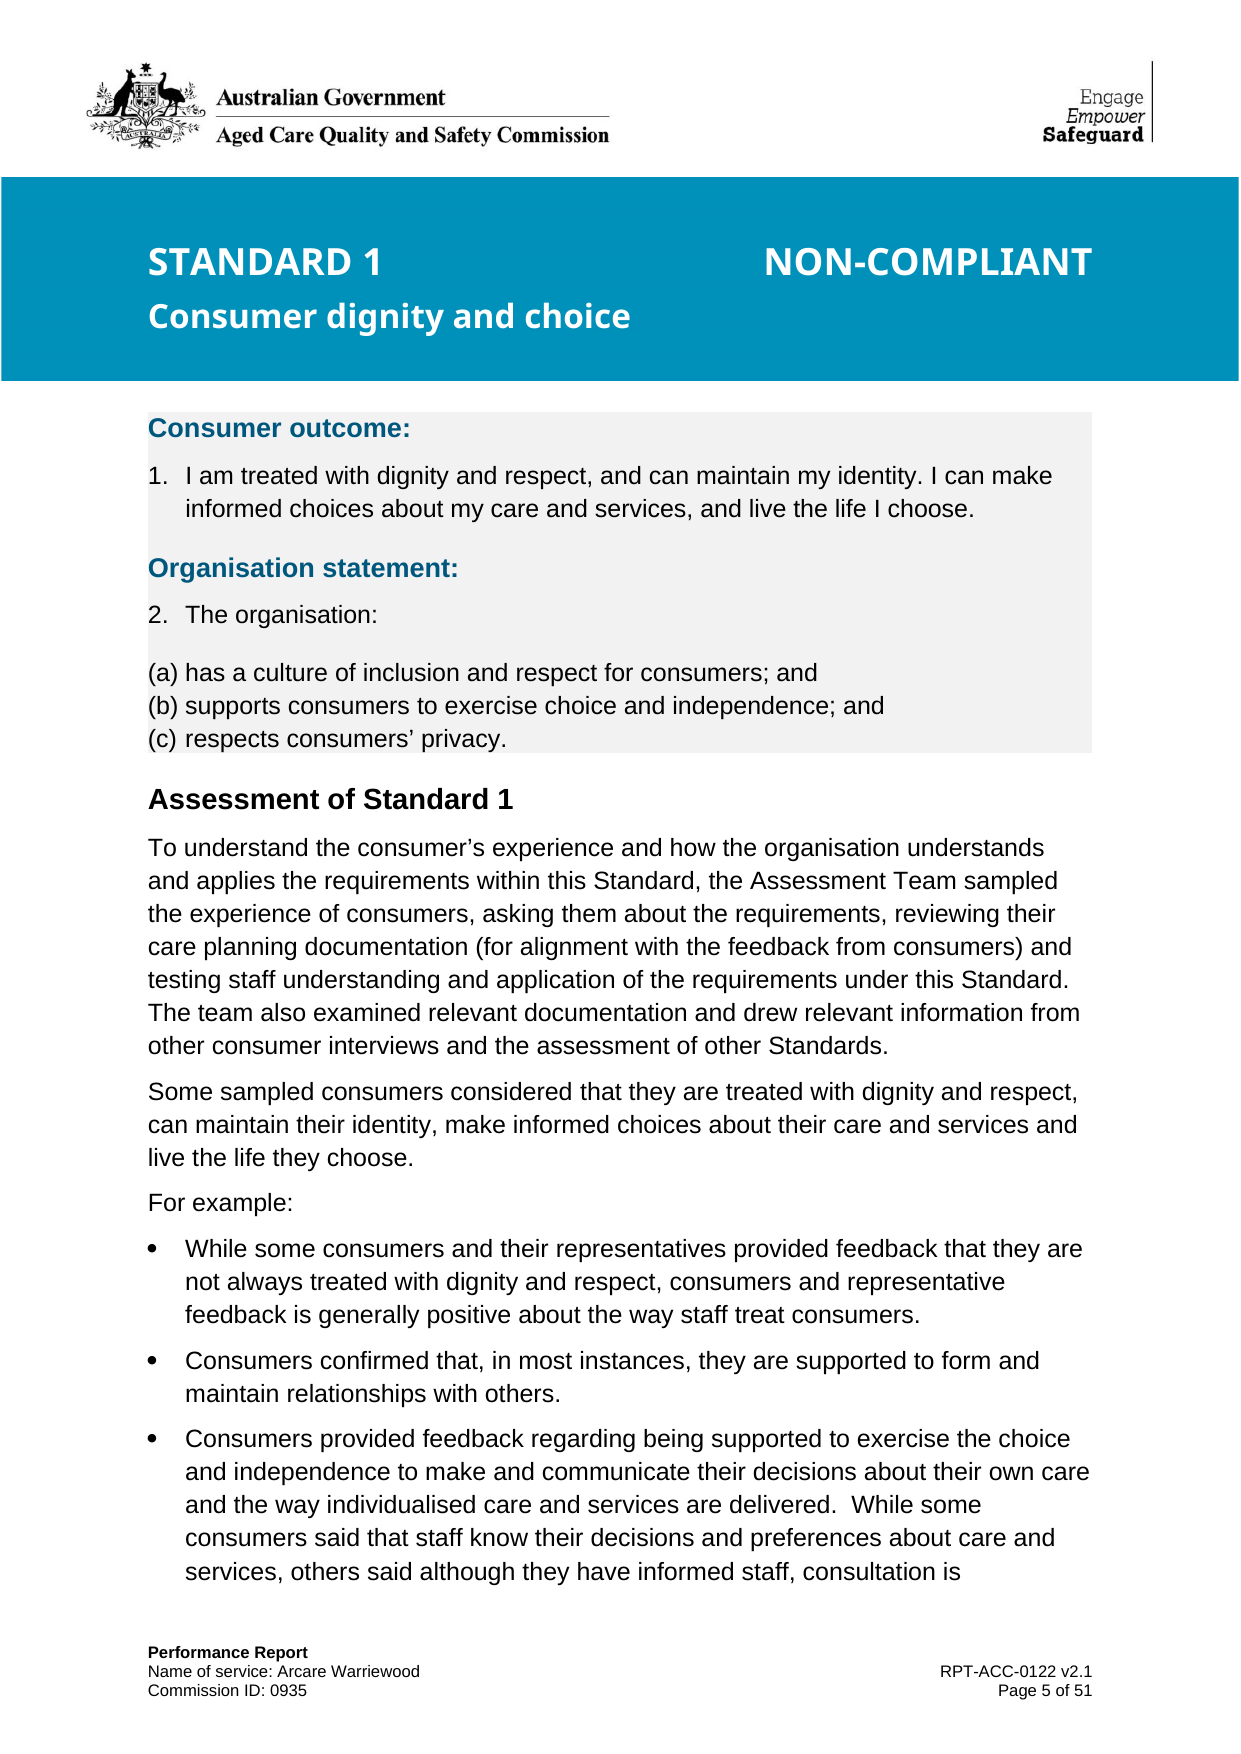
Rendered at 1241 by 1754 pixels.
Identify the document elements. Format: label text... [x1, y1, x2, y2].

list The organisation: [148, 600, 1092, 629]
list I am treated with dignity and respect, and can maintain my identity. I can make informed choices about my care and services, and live the life I choose. [148, 461, 1092, 522]
text For example: [148, 1188, 1092, 1217]
text Some sampled consumers considered that they are treated with dignity and respect, can maintain their identity, make informed choices about their care and services and live the life they choose. [148, 1077, 1092, 1172]
picture [0, 1, 1241, 170]
list supports consumers to exercise choice and independence; and [148, 691, 1092, 720]
list respects consumers’ privacy. [148, 724, 1092, 753]
text To understand the consumer’s experience and how the organisation understands and applies the requirements within this Standard, the Assessment Team sampled the experience of consumers, asking them about the requirements, reviewing their care planning documentation (for alignment with the feedback from consumers) and testing staff understanding and application of the requirements under this Standard. The team also examined relevant documentation and drew relevant information from other consumer interviews and the assessment of other Standards. [148, 833, 1092, 1060]
subtitle Assessment of Standard 1 [148, 782, 1092, 816]
list has a culture of inclusion and respect for consumers; and [148, 658, 1092, 687]
subtitle STANDARD 1 NON-COMPLIANT Consumer dignity and choice [148, 236, 1092, 339]
subtitle Organisation statement: [148, 552, 1092, 583]
list Consumers confirmed that, in most instances, they are supported to form and maintain relationships with others. [148, 1346, 1092, 1407]
list While some consumers and their representatives provided feedback that they are not always treated with dignity and respect, consumers and representative feedback is generally positive about the way staff treat consumers. [148, 1234, 1092, 1329]
subtitle Consumer outcome: [148, 412, 1092, 443]
